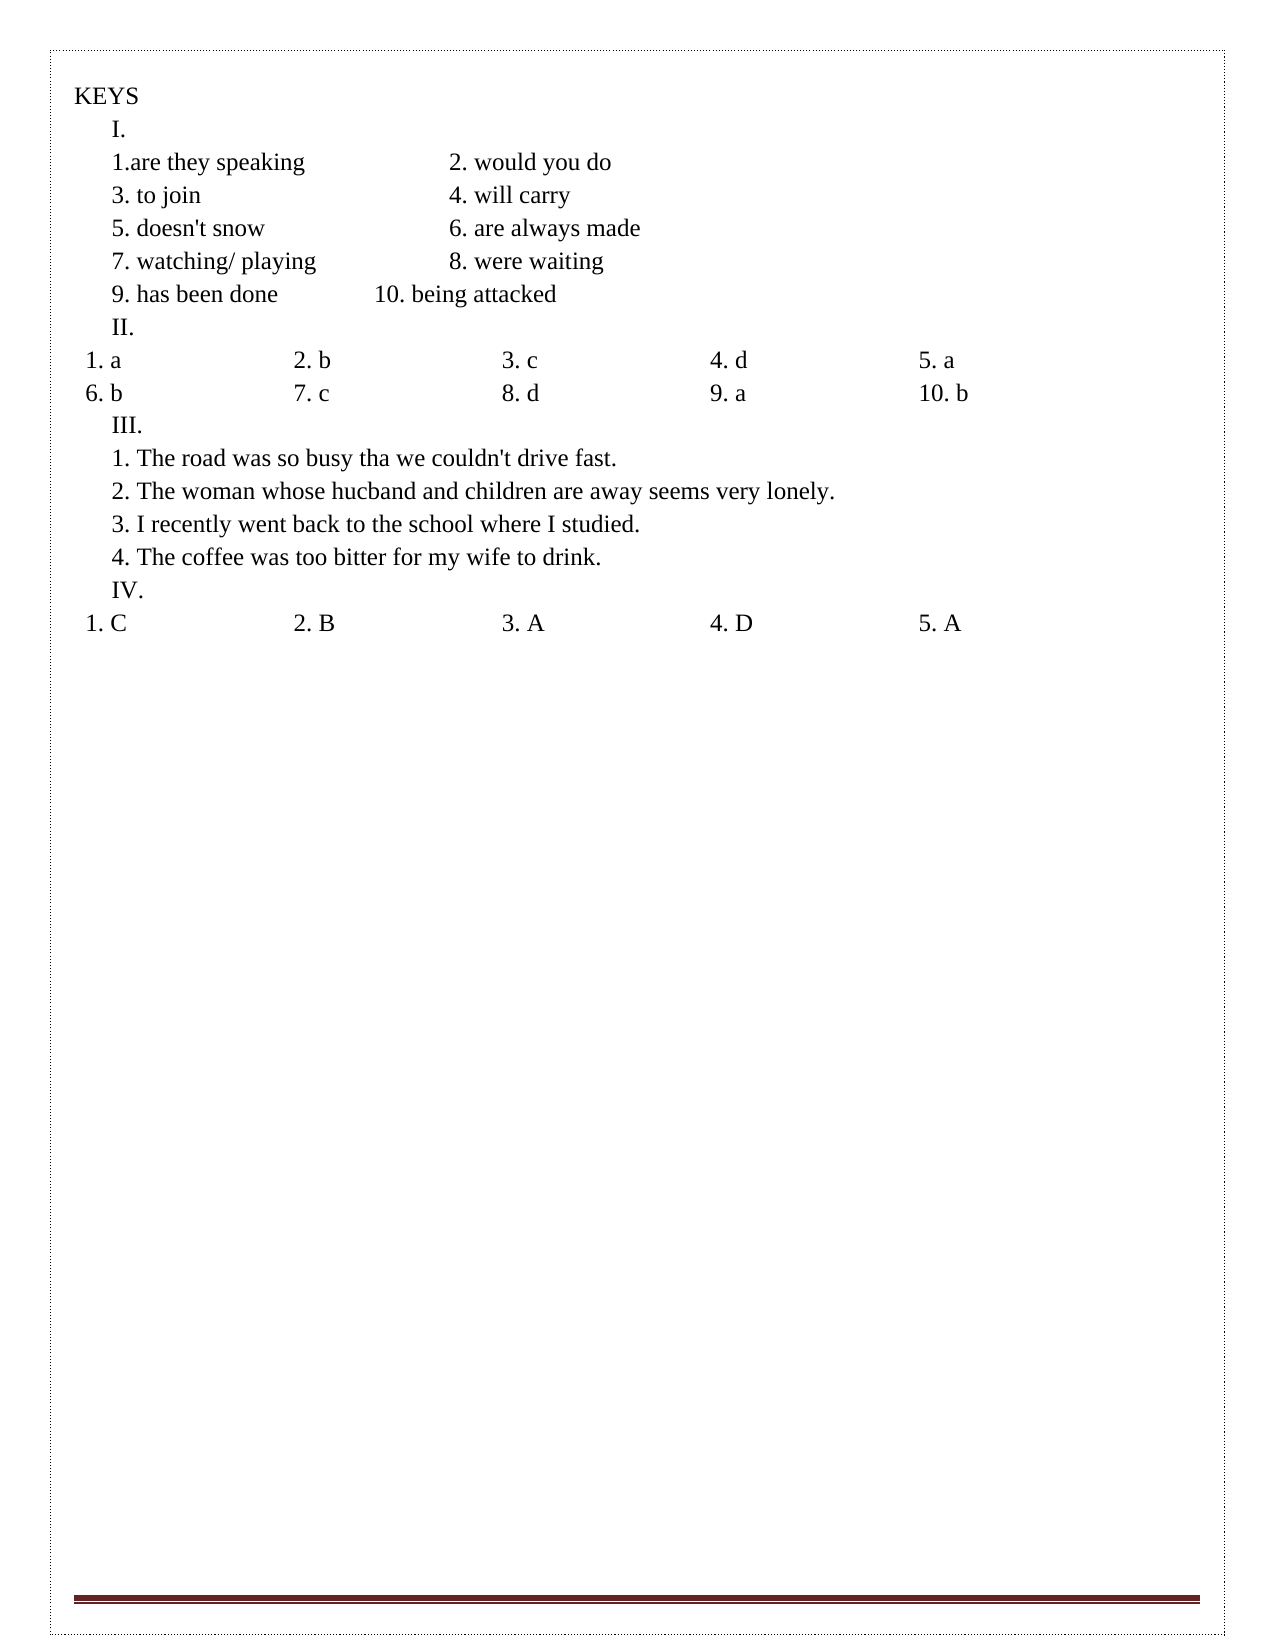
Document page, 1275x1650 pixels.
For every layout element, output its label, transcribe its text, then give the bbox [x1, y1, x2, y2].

text 5. doesn't snow 6. are always made [111, 213, 1200, 242]
table_header 5. A [907, 608, 1115, 641]
table_cell 7. c [282, 378, 490, 410]
text 3. I recently went back to the school where I studied. [111, 509, 1200, 538]
table_cell 10. b [907, 378, 1115, 410]
text 2. The woman whose hucband and children are away seems very lonely. [111, 476, 1200, 505]
table_header 3. c [490, 345, 699, 378]
text II. [111, 312, 1200, 341]
table_cell 8. d [490, 378, 699, 410]
table_header 4. d [699, 345, 907, 378]
text III. [111, 410, 1200, 439]
table_header 1. C [74, 608, 282, 641]
table_cell 9. a [699, 378, 907, 410]
table_header 1. a [74, 345, 282, 378]
text 1. The road was so busy tha we couldn't drive fast. [111, 443, 1200, 472]
text 1.are they speaking 2. would you do [111, 147, 1200, 176]
table_header 4. D [699, 608, 907, 641]
table_header 3. A [490, 608, 699, 641]
text 3. to join 4. will carry [111, 180, 1200, 209]
table_cell 6. b [74, 378, 282, 410]
text I. [111, 114, 1200, 143]
text 9. has been done 10. being attacked [111, 279, 1200, 308]
text 7. watching/ playing 8. were waiting [111, 246, 1200, 275]
table_header 5. a [907, 345, 1115, 378]
table_header 2. b [282, 345, 490, 378]
text IV. [111, 575, 1200, 604]
text 4. The coffee was too bitter for my wife to drink. [111, 542, 1200, 571]
text KEYS [74, 81, 1200, 109]
table_header 2. B [282, 608, 490, 641]
